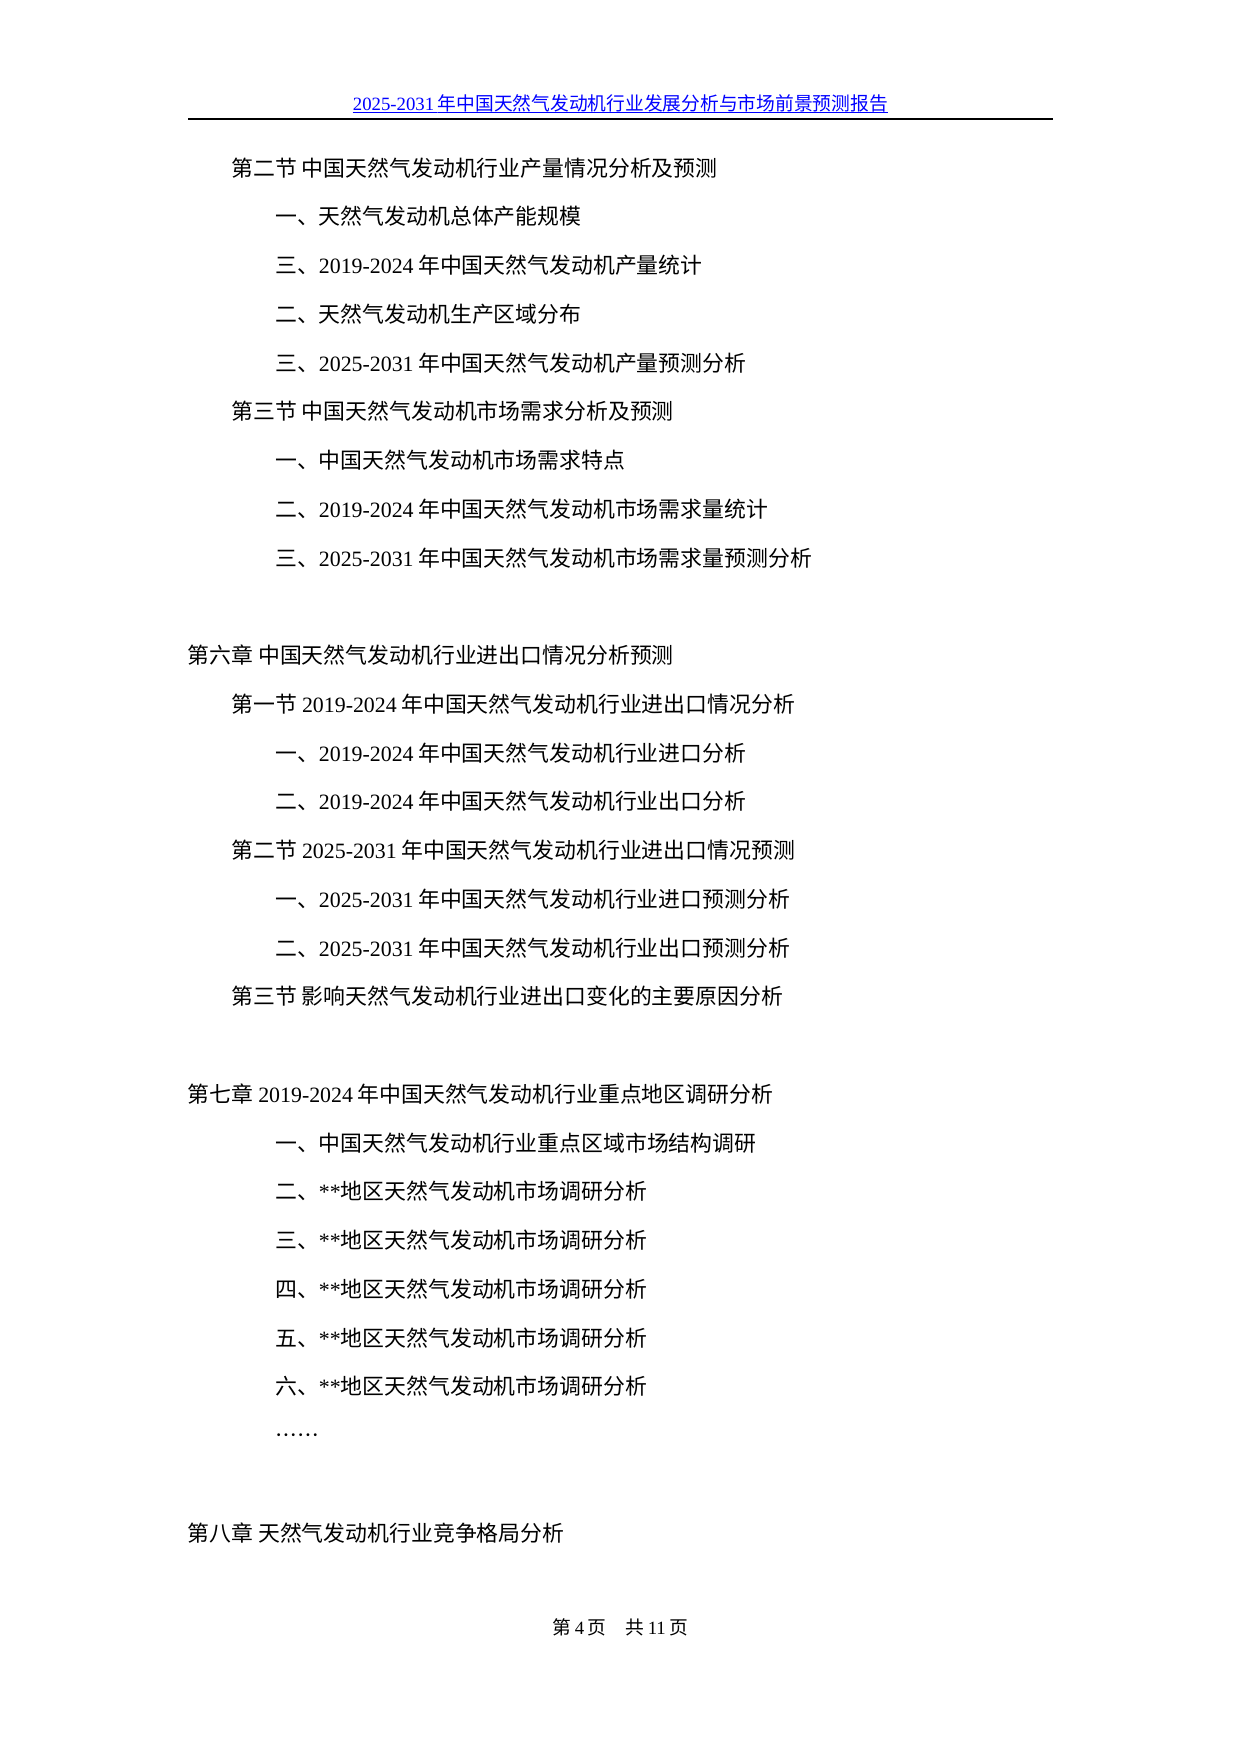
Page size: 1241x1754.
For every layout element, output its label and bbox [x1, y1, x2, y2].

text [187, 150, 1053, 1548]
